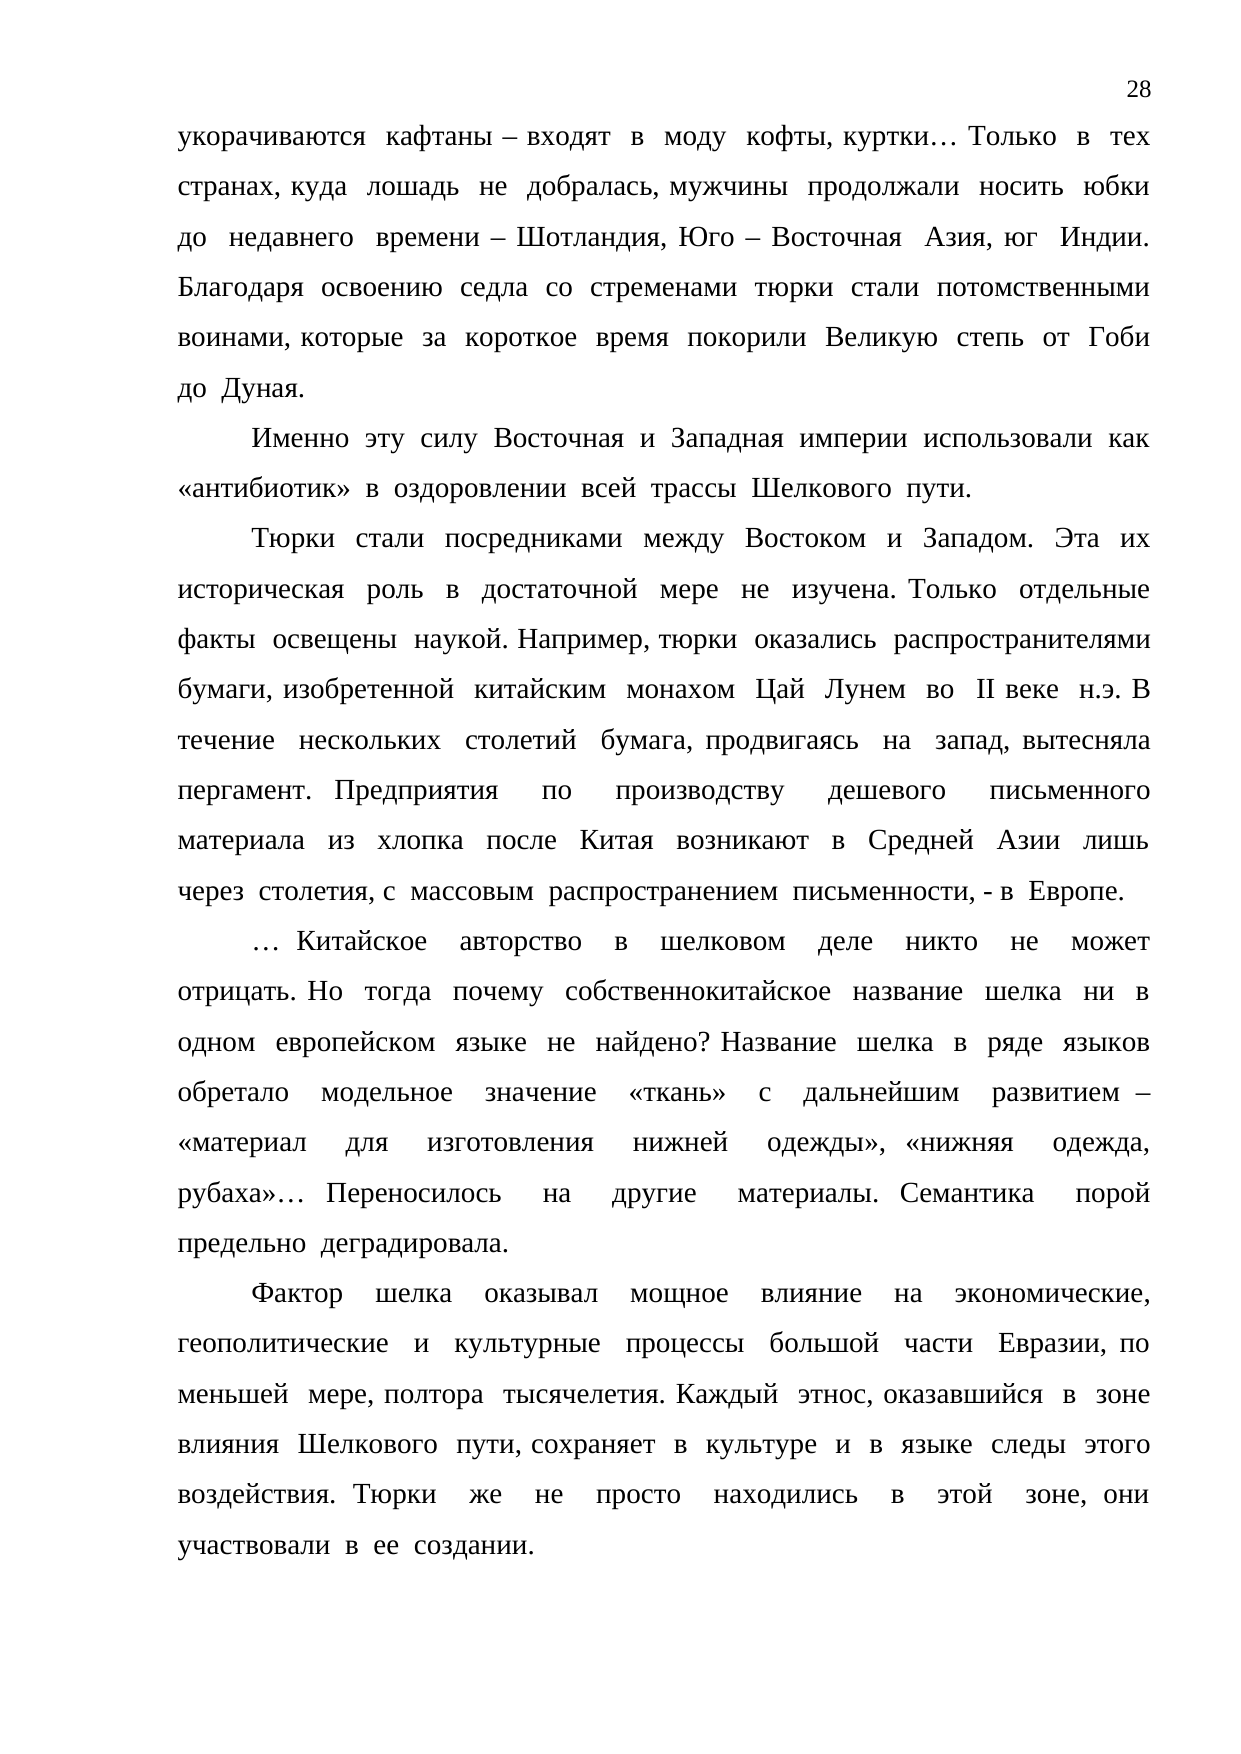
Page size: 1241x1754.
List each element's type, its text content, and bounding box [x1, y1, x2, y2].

text Именно эту силу Восточная и Западная империи использовали как «антибиотик» в оздоровлении всей трассы Шелкового пути. [177, 420, 1152, 504]
text Фактор шелка оказывал мощное влияние на экономические, геополитические и культурные процессы большой части Евразии, по меньшей мере, полтора тысячелетия. Каждый этнос, оказавшийся в зоне влияния Шелкового пути, сохраняет в культуре и в языке следы этого воздействия. Тюрки же не просто находились в этой зоне, они участвовали в ее создании. [177, 1275, 1152, 1560]
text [177, 118, 1152, 403]
text … Китайское авторство в шелковом деле никто не может отрицать. Но тогда почему собственнокитайское название шелка ни в одном европейском языке не найдено? Название шелка в ряде языков обретало модельное значение «ткань» с дальнейшим развитием – «материал для изготовления нижней одежды», «нижняя одежда, рубаха»… Переносилось на другие материалы. Семантика порой предельно деградировала. [177, 923, 1152, 1258]
text Тюрки стали посредниками между Востоком и Западом. Эта их историческая роль в достаточной мере не изучена. Только отдельные факты освещены наукой. Например, тюрки оказались распространителями бумаги, изобретенной китайским монахом Цай Лунем во II веке н.э. В течение нескольких столетий бумага, продвигаясь на запад, вытесняла пергамент. Предприятия по производству дешевого письменного материала из хлопка после Китая возникают в Средней Азии лишь через столетия, с массовым распространением письменности, - в Европе. [177, 521, 1152, 906]
